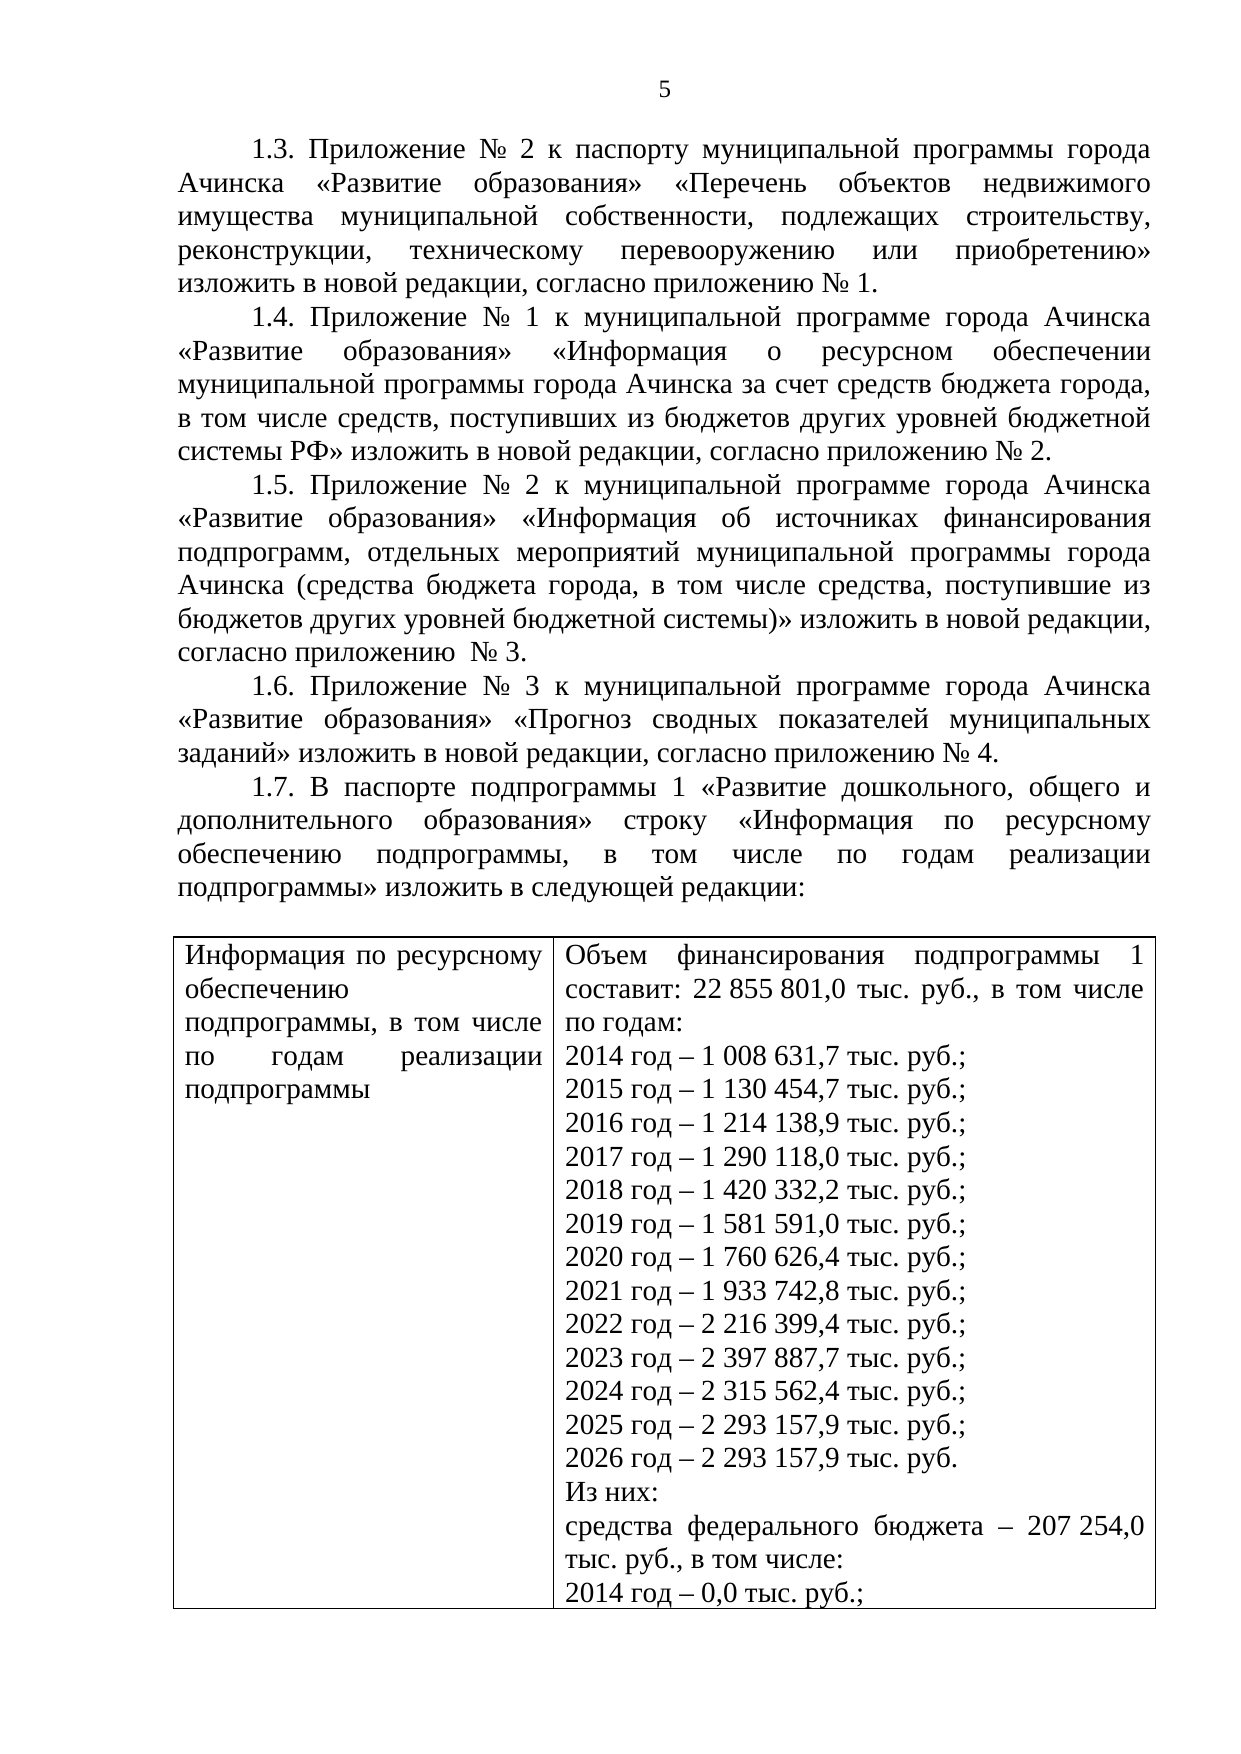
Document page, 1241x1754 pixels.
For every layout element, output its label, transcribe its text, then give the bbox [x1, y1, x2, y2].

text 1.6. Приложение № 3 к муниципальной программе города Ачинска «Развитие образования» «Прогноз сводных показателей муниципальных заданий» изложить в новой редакции, согласно приложению № 4. [177, 668, 1152, 769]
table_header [174, 938, 553, 1608]
text 1.4. Приложение № 1 к муниципальной программе города Ачинска «Развитие образования» «Информация о ресурсном обеспечении муниципальной программы города Ачинска за счет средств бюджета города, в том числе средств, поступивших из бюджетов других уровней бюджетной системы РФ» изложить в новой редакции, согласно приложению № 2. [177, 299, 1152, 467]
text 1.7. В паспорте подпрограммы 1 «Развитие дошкольного, общего и дополнительного образования» строку «Информация по ресурсному обеспечению подпрограммы, в том числе по годам реализации подпрограммы» изложить в следующей редакции: [177, 769, 1152, 903]
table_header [554, 938, 1155, 1608]
text 1.3. Приложение № 2 к паспорту муниципальной программы города Ачинска «Развитие образования» «Перечень объектов недвижимого имущества муниципальной собственности, подлежащих строительству, реконструкции, техническому перевооружению или приобретению» изложить в новой редакции, согласно приложению № 1. [177, 131, 1152, 299]
text 1.5. Приложение № 2 к муниципальной программе города Ачинска «Развитие образования» «Информация об источниках финансирования подпрограмм, отдельных мероприятий муниципальной программы города Ачинска (средства бюджета города, в том числе средства, поступившие из бюджетов других уровней бюджетной системы)» изложить в новой редакции, согласно приложению № 3. [177, 467, 1152, 668]
